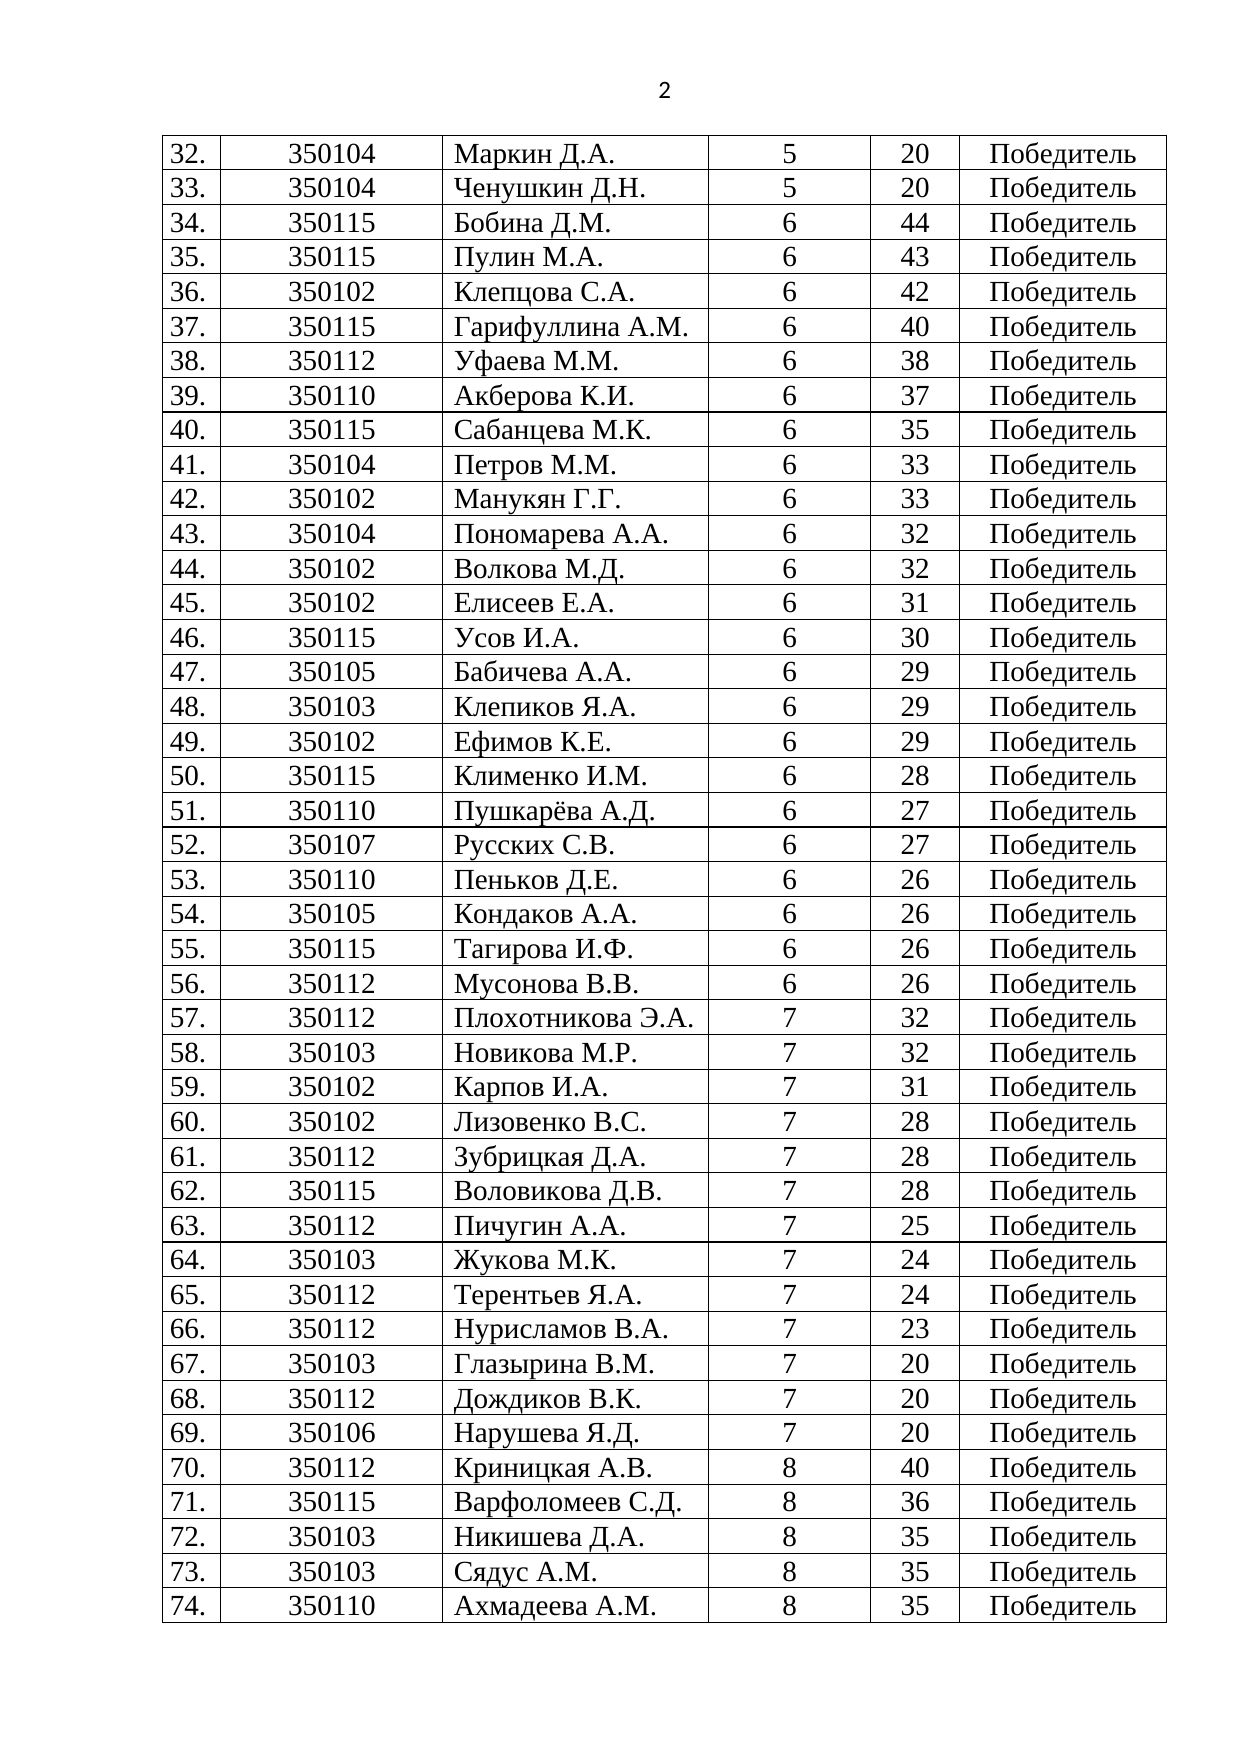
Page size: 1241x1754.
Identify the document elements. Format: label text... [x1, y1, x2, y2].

table_cell 350110 [221, 862, 442, 896]
table_cell 28 [871, 1139, 959, 1172]
table_cell [163, 170, 220, 204]
table_cell [163, 724, 220, 757]
table_cell 350102 [221, 482, 442, 515]
table_cell Победитель [960, 758, 1166, 792]
table_cell 350115 [221, 1173, 442, 1207]
table_cell [163, 1415, 220, 1449]
table_cell 7 [709, 1173, 870, 1207]
table_cell 350102 [221, 274, 442, 308]
table_cell [163, 1519, 220, 1553]
table_cell Тагирова И.Ф. [443, 931, 708, 965]
table_cell 350112 [221, 1208, 442, 1241]
table_cell Победитель [960, 240, 1166, 273]
table_cell Глазырина В.М. [443, 1346, 708, 1380]
table_cell 350102 [221, 585, 442, 619]
table_cell 28 [871, 1104, 959, 1138]
table_cell 20 [871, 136, 959, 169]
table_cell 6 [709, 343, 870, 377]
table_cell Победитель [960, 170, 1166, 204]
table_cell Победитель [960, 1346, 1166, 1380]
table_cell [163, 655, 220, 688]
table_cell 28 [871, 758, 959, 792]
table_cell Победитель [960, 793, 1166, 826]
table_cell Победитель [960, 343, 1166, 377]
table_cell 7 [709, 1346, 870, 1380]
table_cell 6 [709, 793, 870, 826]
table_cell Бобина Д.М. [443, 205, 708, 238]
table_cell 32 [871, 1035, 959, 1068]
table_cell Пономарева А.А. [443, 516, 708, 550]
table_cell 26 [871, 897, 959, 930]
table_cell 7 [709, 1243, 870, 1276]
table_cell 350115 [221, 620, 442, 653]
table_cell Победитель [960, 205, 1166, 238]
table_cell Гарифуллина А.М. [443, 309, 708, 342]
table_cell 32 [871, 1000, 959, 1034]
table_cell 43 [871, 240, 959, 273]
table_cell Карпов И.А. [443, 1070, 708, 1103]
table_cell [163, 620, 220, 653]
table_cell Победитель [960, 413, 1166, 446]
table_cell 5 [709, 170, 870, 204]
table_cell Варфоломеев С.Д. [443, 1485, 708, 1518]
table_cell Победитель [960, 1415, 1166, 1449]
table_cell [163, 1381, 220, 1414]
table_cell 8 [709, 1588, 870, 1622]
table_cell Ефимов К.Е. [443, 724, 708, 757]
table_cell 26 [871, 862, 959, 896]
table_cell [163, 758, 220, 792]
table_cell Жукова М.К. [443, 1243, 708, 1276]
table_cell Победитель [960, 1104, 1166, 1138]
table_cell [163, 516, 220, 550]
table_cell 6 [709, 585, 870, 619]
table_cell 350112 [221, 343, 442, 377]
table_cell Победитель [960, 1450, 1166, 1483]
table_cell 350112 [221, 966, 442, 999]
table_cell Ченушкин Д.Н. [443, 170, 708, 204]
table_cell 40 [871, 309, 959, 342]
table_cell 350102 [221, 724, 442, 757]
table_cell 7 [709, 1070, 870, 1103]
table_cell 35 [871, 413, 959, 446]
table_cell 38 [871, 343, 959, 377]
table_cell Воловикова Д.В. [443, 1173, 708, 1207]
table_cell 350112 [221, 1450, 442, 1483]
table_cell 6 [709, 551, 870, 584]
table_cell 29 [871, 689, 959, 723]
table_cell 25 [871, 1208, 959, 1241]
table_cell Русских С.В. [443, 828, 708, 861]
table_cell Ахмадеева А.М. [443, 1588, 708, 1622]
table_cell 350102 [221, 551, 442, 584]
table_cell 350104 [221, 170, 442, 204]
table_cell [163, 378, 220, 411]
table_cell Бабичева А.А. [443, 655, 708, 688]
table_cell 350110 [221, 378, 442, 411]
table_cell [163, 205, 220, 238]
table_cell Победитель [960, 862, 1166, 896]
table_cell 31 [871, 585, 959, 619]
table_cell Победитель [960, 897, 1166, 930]
table_cell 350115 [221, 931, 442, 965]
table_cell 350112 [221, 1000, 442, 1034]
table_cell Победитель [960, 689, 1166, 723]
table_cell 44 [871, 205, 959, 238]
table_cell 350115 [221, 240, 442, 273]
table_cell Плохотникова Э.А. [443, 1000, 708, 1034]
table_cell 350112 [221, 1312, 442, 1345]
table_cell Нурисламов В.А. [443, 1312, 708, 1345]
table_cell Победитель [960, 1277, 1166, 1311]
table_cell [163, 828, 220, 861]
table_cell 6 [709, 378, 870, 411]
table_cell 36 [871, 1485, 959, 1518]
table_cell [163, 1277, 220, 1311]
table_cell Победитель [960, 966, 1166, 999]
table_cell 37 [871, 378, 959, 411]
table_cell 6 [709, 240, 870, 273]
table_cell Дождиков В.К. [443, 1381, 708, 1414]
table_cell 350105 [221, 655, 442, 688]
table_cell [163, 240, 220, 273]
table_cell [163, 1070, 220, 1103]
table_cell 350103 [221, 1035, 442, 1068]
table_cell Победитель [960, 1312, 1166, 1345]
table_cell [163, 793, 220, 826]
table_cell [163, 1208, 220, 1241]
table_cell 6 [709, 897, 870, 930]
table_cell 350103 [221, 1243, 442, 1276]
table_cell 350115 [221, 1485, 442, 1518]
table_cell 6 [709, 447, 870, 481]
table_cell 6 [709, 966, 870, 999]
table_cell 6 [709, 655, 870, 688]
table_cell 350103 [221, 1519, 442, 1553]
table_cell 24 [871, 1243, 959, 1276]
table_cell [163, 1312, 220, 1345]
table_cell 350106 [221, 1415, 442, 1449]
table_cell Криницкая А.В. [443, 1450, 708, 1483]
table_cell 20 [871, 1415, 959, 1449]
table_cell [163, 689, 220, 723]
table_cell Зубрицкая Д.А. [443, 1139, 708, 1172]
table_cell Победитель [960, 585, 1166, 619]
table_cell 7 [709, 1035, 870, 1068]
table_cell Победитель [960, 1554, 1166, 1587]
table_cell Акберова К.И. [443, 378, 708, 411]
table_cell 26 [871, 931, 959, 965]
table_cell Новикова М.Р. [443, 1035, 708, 1068]
table_cell [163, 1000, 220, 1034]
table_cell 350104 [221, 447, 442, 481]
table_cell 40 [871, 1450, 959, 1483]
table_cell [163, 309, 220, 342]
table_cell 7 [709, 1415, 870, 1449]
table_cell Победитель [960, 1243, 1166, 1276]
table_cell [163, 1588, 220, 1622]
table_cell Победитель [960, 274, 1166, 308]
table_cell Сядус А.М. [443, 1554, 708, 1587]
table_cell 350110 [221, 793, 442, 826]
table_cell [163, 1346, 220, 1380]
table_cell 7 [709, 1000, 870, 1034]
table_cell 30 [871, 620, 959, 653]
table_cell Победитель [960, 828, 1166, 861]
table_cell 7 [709, 1104, 870, 1138]
table_cell 350110 [221, 1588, 442, 1622]
table_cell [163, 136, 220, 169]
table_cell [163, 447, 220, 481]
table_cell 350115 [221, 758, 442, 792]
table_cell 26 [871, 966, 959, 999]
table_cell 350102 [221, 1104, 442, 1138]
table_cell 350104 [221, 136, 442, 169]
table_cell 350112 [221, 1381, 442, 1414]
table_cell 29 [871, 724, 959, 757]
table_cell 6 [709, 516, 870, 550]
table_cell 24 [871, 1277, 959, 1311]
table_cell 33 [871, 482, 959, 515]
table_cell 7 [709, 1277, 870, 1311]
table_cell 5 [709, 136, 870, 169]
table_cell Победитель [960, 447, 1166, 481]
table_cell 35 [871, 1519, 959, 1553]
table_cell [163, 966, 220, 999]
table_cell 32 [871, 516, 959, 550]
table_cell 7 [709, 1208, 870, 1241]
table_cell 33 [871, 447, 959, 481]
table_cell Кондаков А.А. [443, 897, 708, 930]
table_cell [163, 1485, 220, 1518]
table_cell Победитель [960, 724, 1166, 757]
table_cell Пеньков Д.Е. [443, 862, 708, 896]
table_cell Победитель [960, 551, 1166, 584]
table_cell [163, 931, 220, 965]
table_cell 8 [709, 1485, 870, 1518]
table_cell Усов И.А. [443, 620, 708, 653]
table_cell [163, 862, 220, 896]
table_cell Победитель [960, 1588, 1166, 1622]
table_cell [163, 343, 220, 377]
table_cell 350112 [221, 1277, 442, 1311]
table_cell [163, 551, 220, 584]
table_cell 6 [709, 413, 870, 446]
table_cell Победитель [960, 136, 1166, 169]
table_cell Победитель [960, 1000, 1166, 1034]
table_cell 6 [709, 828, 870, 861]
table_cell Пулин М.А. [443, 240, 708, 273]
table_cell Победитель [960, 1139, 1166, 1172]
table_cell Никишева Д.А. [443, 1519, 708, 1553]
table_cell [163, 482, 220, 515]
table_cell 27 [871, 828, 959, 861]
table_cell Победитель [960, 1381, 1166, 1414]
table_cell 350105 [221, 897, 442, 930]
table_cell 350103 [221, 1346, 442, 1380]
table_cell 7 [709, 1381, 870, 1414]
table_cell Клепиков Я.А. [443, 689, 708, 723]
table_cell Петров М.М. [443, 447, 708, 481]
table_cell 350107 [221, 828, 442, 861]
table_cell 6 [709, 309, 870, 342]
table_cell 42 [871, 274, 959, 308]
table_cell Победитель [960, 516, 1166, 550]
table_cell 32 [871, 551, 959, 584]
table_cell 8 [709, 1450, 870, 1483]
table_cell Победитель [960, 1070, 1166, 1103]
table_cell Маркин Д.А. [443, 136, 708, 169]
table_cell 20 [871, 1346, 959, 1380]
table_cell Победитель [960, 655, 1166, 688]
table_cell 350115 [221, 205, 442, 238]
table_cell Манукян Г.Г. [443, 482, 708, 515]
table_cell 6 [709, 931, 870, 965]
table_cell Сабанцева М.К. [443, 413, 708, 446]
table_cell Мусонова В.В. [443, 966, 708, 999]
table_cell 20 [871, 1381, 959, 1414]
table_cell 29 [871, 655, 959, 688]
table_cell Победитель [960, 1208, 1166, 1241]
table_cell 7 [709, 1139, 870, 1172]
table_cell [163, 585, 220, 619]
table_cell Победитель [960, 931, 1166, 965]
table_cell [163, 413, 220, 446]
table_cell [163, 1104, 220, 1138]
table_cell 350115 [221, 309, 442, 342]
table_cell Пушкарёва А.Д. [443, 793, 708, 826]
table_cell 350103 [221, 1554, 442, 1587]
table_cell 28 [871, 1173, 959, 1207]
table_cell [163, 1173, 220, 1207]
table_cell 6 [709, 274, 870, 308]
table_cell 31 [871, 1070, 959, 1103]
table_cell Пичугин А.А. [443, 1208, 708, 1241]
table_cell [163, 274, 220, 308]
table_cell [163, 1554, 220, 1587]
table_cell 6 [709, 620, 870, 653]
table_cell Елисеев Е.А. [443, 585, 708, 619]
table_cell Победитель [960, 482, 1166, 515]
table_cell 23 [871, 1312, 959, 1345]
table_cell 350103 [221, 689, 442, 723]
table_cell 6 [709, 689, 870, 723]
table_cell Уфаева М.М. [443, 343, 708, 377]
table_cell 8 [709, 1519, 870, 1553]
table_cell 27 [871, 793, 959, 826]
table_cell [163, 1139, 220, 1172]
table_cell 350115 [221, 413, 442, 446]
table_cell 35 [871, 1588, 959, 1622]
table_cell 350112 [221, 1139, 442, 1172]
table_cell 20 [871, 170, 959, 204]
table_cell 35 [871, 1554, 959, 1587]
table_cell Лизовенко В.С. [443, 1104, 708, 1138]
table_cell Победитель [960, 378, 1166, 411]
table_cell Победитель [960, 309, 1166, 342]
table_cell 6 [709, 724, 870, 757]
table_cell 6 [709, 205, 870, 238]
table_cell Победитель [960, 1519, 1166, 1553]
table_cell 350104 [221, 516, 442, 550]
table_cell Клименко И.М. [443, 758, 708, 792]
table_cell 7 [709, 1312, 870, 1345]
table_cell Нарушева Я.Д. [443, 1415, 708, 1449]
table_cell 8 [709, 1554, 870, 1587]
table_cell 350102 [221, 1070, 442, 1103]
table_cell Волкова М.Д. [443, 551, 708, 584]
table_cell Клепцова С.А. [443, 274, 708, 308]
table_cell 6 [709, 758, 870, 792]
table_cell Победитель [960, 1173, 1166, 1207]
table_cell Победитель [960, 1485, 1166, 1518]
table_cell [163, 1450, 220, 1483]
table_cell 6 [709, 862, 870, 896]
table_cell 6 [709, 482, 870, 515]
table_cell [163, 897, 220, 930]
table_cell [163, 1035, 220, 1068]
table_cell Терентьев Я.А. [443, 1277, 708, 1311]
table_cell Победитель [960, 1035, 1166, 1068]
table_cell Победитель [960, 620, 1166, 653]
table_cell [163, 1243, 220, 1276]
